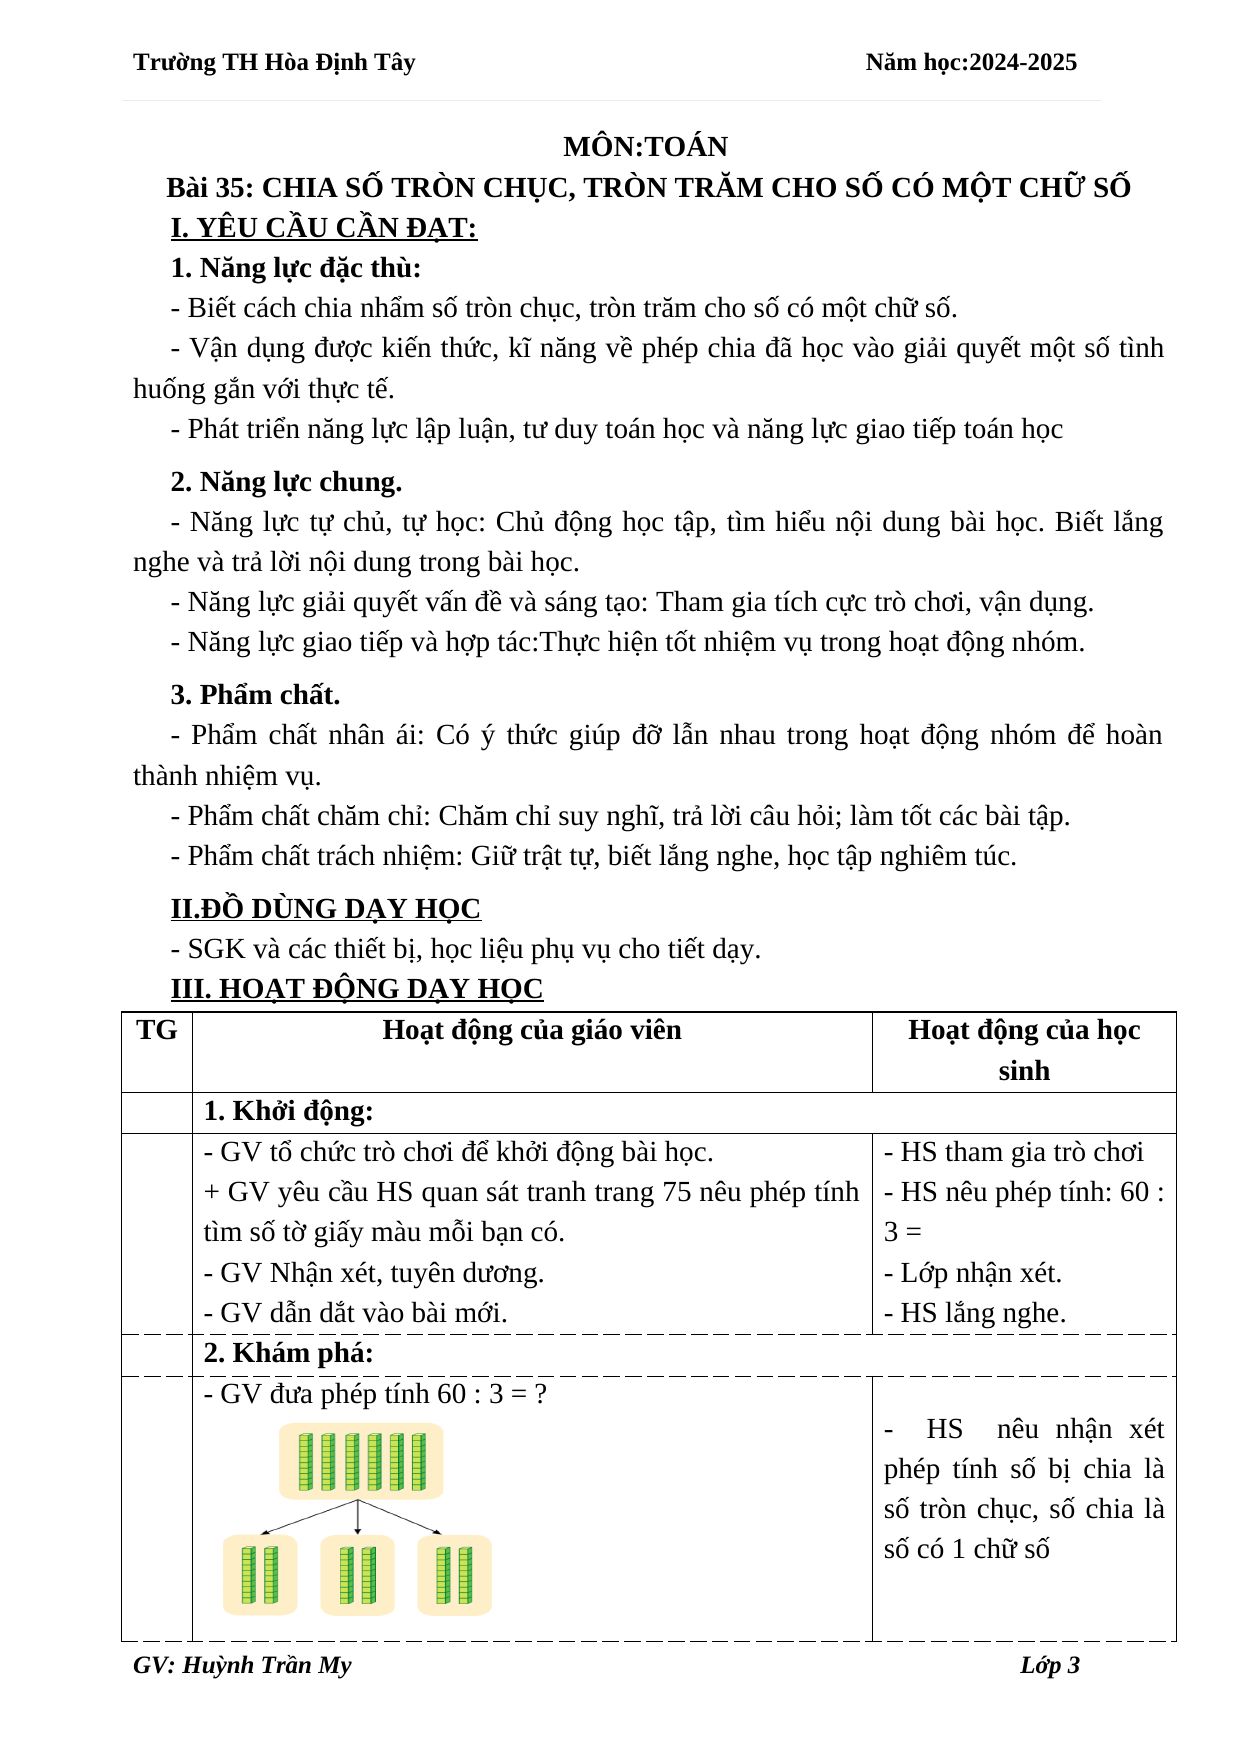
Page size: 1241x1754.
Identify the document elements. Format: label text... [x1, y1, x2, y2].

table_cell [873, 1376, 1176, 1641]
table_header Hoạt động của học sinh [873, 1013, 1176, 1092]
table_cell [122, 1334, 192, 1376]
text I. YÊU CẦU CẦN ĐẠT: [133, 210, 1165, 243]
table_cell 2. Khám phá: [193, 1334, 1176, 1376]
text Bài 35: CHIA SỐ TRÒN CHỤC, TRÒN TRĂM CHO SỐ CÓ MỘT CHỮ SỐ [133, 170, 1165, 203]
table_header TG [122, 1013, 192, 1092]
table_cell - HS tham gia trò chơi - HS nêu phép tính: 60 : 3 = - Lớp nhận xét. - HS lắng nghe. [873, 1134, 1176, 1334]
text - Năng lực tự chủ, tự học: Chủ động học tập, tìm hiểu nội dung bài học. Biết lắng nghe và trả lời nội dung trong bài học. [133, 504, 1165, 578]
text MÔN:TOÁN [133, 129, 1165, 163]
text 2. Năng lực chung. [133, 464, 1165, 497]
text - Biết cách chia nhẩm số tròn chục, tròn trăm cho số có một chữ số. [133, 290, 1165, 324]
text - Phẩm chất nhân ái: Có ý thức giúp đỡ lẫn nhau trong hoạt động nhóm để hoàn thành nhiệm vụ. [133, 717, 1165, 791]
text 1. Năng lực đặc thù: [133, 250, 1165, 284]
text II.ĐỒ DÙNG DẠY HỌC [133, 891, 1165, 924]
table_cell [122, 1376, 192, 1641]
table_cell 1. Khởi động: [193, 1093, 1176, 1133]
text - SGK và các thiết bị, học liệu phụ vụ cho tiết dạy. [133, 931, 1165, 964]
text - Phẩm chất chăm chỉ: Chăm chỉ suy nghĩ, trả lời câu hỏi; làm tốt các bài tập. [133, 798, 1165, 831]
text - Phát triển năng lực lập luận, tư duy toán học và năng lực giao tiếp toán học [133, 411, 1165, 444]
table_cell [122, 1093, 192, 1133]
picture [203, 1416, 510, 1625]
text III. HOẠT ĐỘNG DẠY HỌC [133, 971, 1165, 1005]
text - Vận dụng được kiến thức, kĩ năng về phép chia đã học vào giải quyết một số tình huống gắn với thực tế. [133, 331, 1165, 404]
text - Phẩm chất trách nhiệm: Giữ trật tự, biết lắng nghe, học tập nghiêm túc. [133, 838, 1165, 872]
table_cell [122, 1134, 192, 1334]
text 3. Phẩm chất. [133, 677, 1165, 711]
table_cell - GV tổ chức trò chơi để khởi động bài học. + GV yêu cầu HS quan sát tranh trang 75 nêu phép tính tìm số tờ giấy màu mỗi bạn có. - GV Nhận xét, tuyên dương. - GV dẫn dắt vào bài mới. [193, 1134, 872, 1334]
text - Năng lực giải quyết vấn đề và sáng tạo: Tham gia tích cực trò chơi, vận dụng. [133, 584, 1165, 618]
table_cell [193, 1376, 872, 1641]
text - Năng lực giao tiếp và hợp tác:Thực hiện tốt nhiệm vụ trong hoạt động nhóm. [133, 624, 1165, 658]
table_header Hoạt động của giáo viên [193, 1013, 872, 1092]
